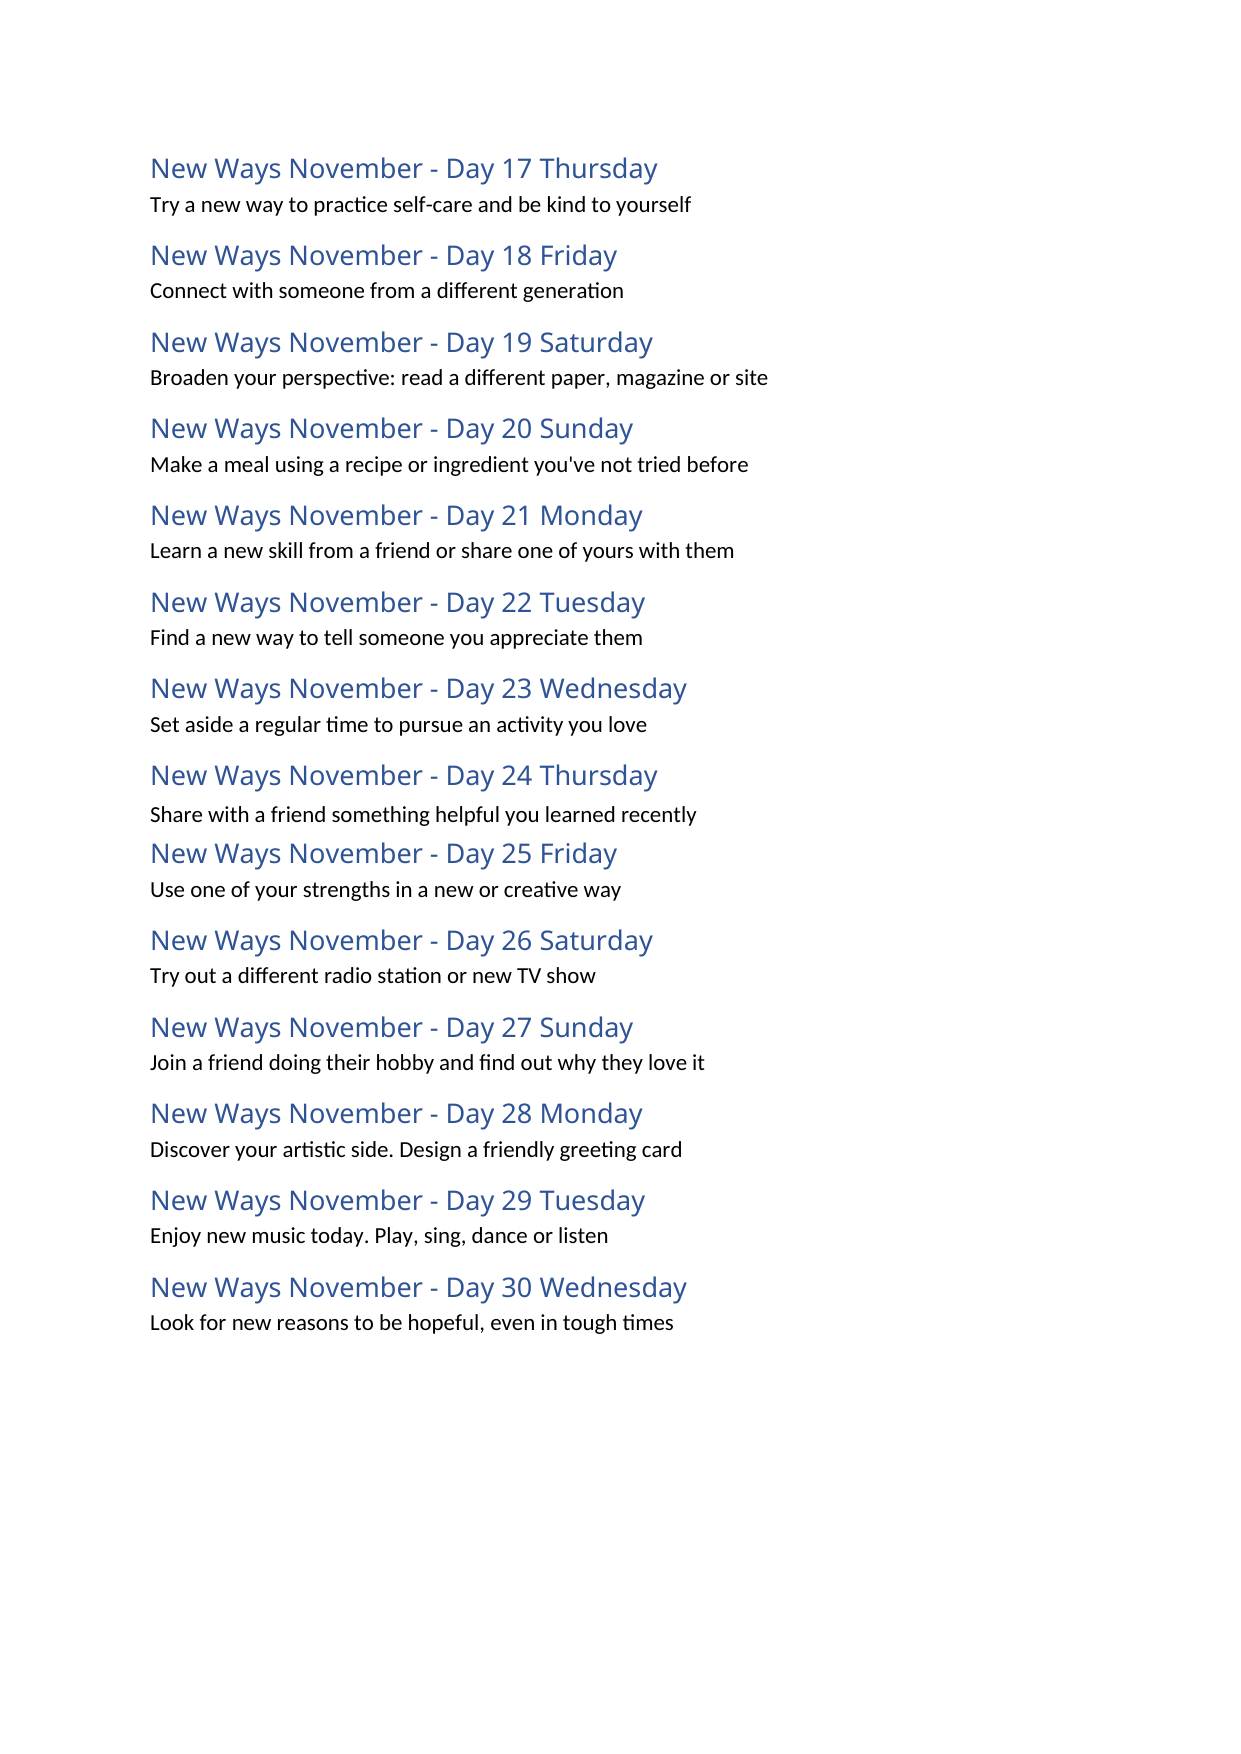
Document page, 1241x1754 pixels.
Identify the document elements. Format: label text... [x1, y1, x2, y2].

subtitle New Ways November - Day 26 Saturday [150, 922, 1090, 958]
text Learn a new skill from a friend or share one of yours with them [150, 536, 1090, 564]
text Find a new way to tell someone you appreciate them [150, 623, 1090, 651]
text Try out a different radio station or new TV show [150, 961, 1090, 989]
text Broaden your perspective: read a different paper, magazine or site [150, 363, 1090, 391]
text Make a meal using a recipe or ingredient you've not tried before [150, 450, 1090, 478]
subtitle New Ways November - Day 18 Friday [150, 237, 1090, 273]
subtitle New Ways November - Day 25 Friday [150, 835, 1090, 872]
subtitle New Ways November - Day 20 Sunday [150, 410, 1090, 447]
subtitle New Ways November - Day 21 Monday [150, 497, 1090, 533]
subtitle New Ways November - Day 22 Tuesday [150, 583, 1090, 620]
subtitle New Ways November - Day 19 Saturday [150, 323, 1090, 360]
text Discover your artistic side. Design a friendly greeting card [150, 1135, 1090, 1163]
subtitle New Ways November - Day 23 Wednesday [150, 670, 1090, 707]
text Enjoy new music today. Play, sing, dance or listen [150, 1221, 1090, 1249]
subtitle New Ways November - Day 24 Thursday [150, 757, 1090, 793]
text Connect with someone from a different generation [150, 276, 1090, 304]
subtitle New Ways November - Day 30 Wednesday [150, 1268, 1090, 1305]
subtitle New Ways November - Day 29 Tuesday [150, 1182, 1090, 1218]
subtitle New Ways November - Day 28 Monday [150, 1095, 1090, 1132]
subtitle Share with a friend something helpful you learned recently [150, 801, 1090, 829]
text Try a new way to practice self-care and be kind to yourself [150, 190, 1090, 218]
subtitle New Ways November - Day 17 Thursday [150, 150, 1090, 187]
subtitle New Ways November - Day 27 Sunday [150, 1008, 1090, 1045]
text Set aside a regular time to pursue an activity you love [150, 710, 1090, 738]
text Join a friend doing their hobby and find out why they love it [150, 1048, 1090, 1076]
text Use one of your strengths in a new or creative way [150, 875, 1090, 903]
text Look for new reasons to be hopeful, even in tough times [150, 1308, 1090, 1336]
